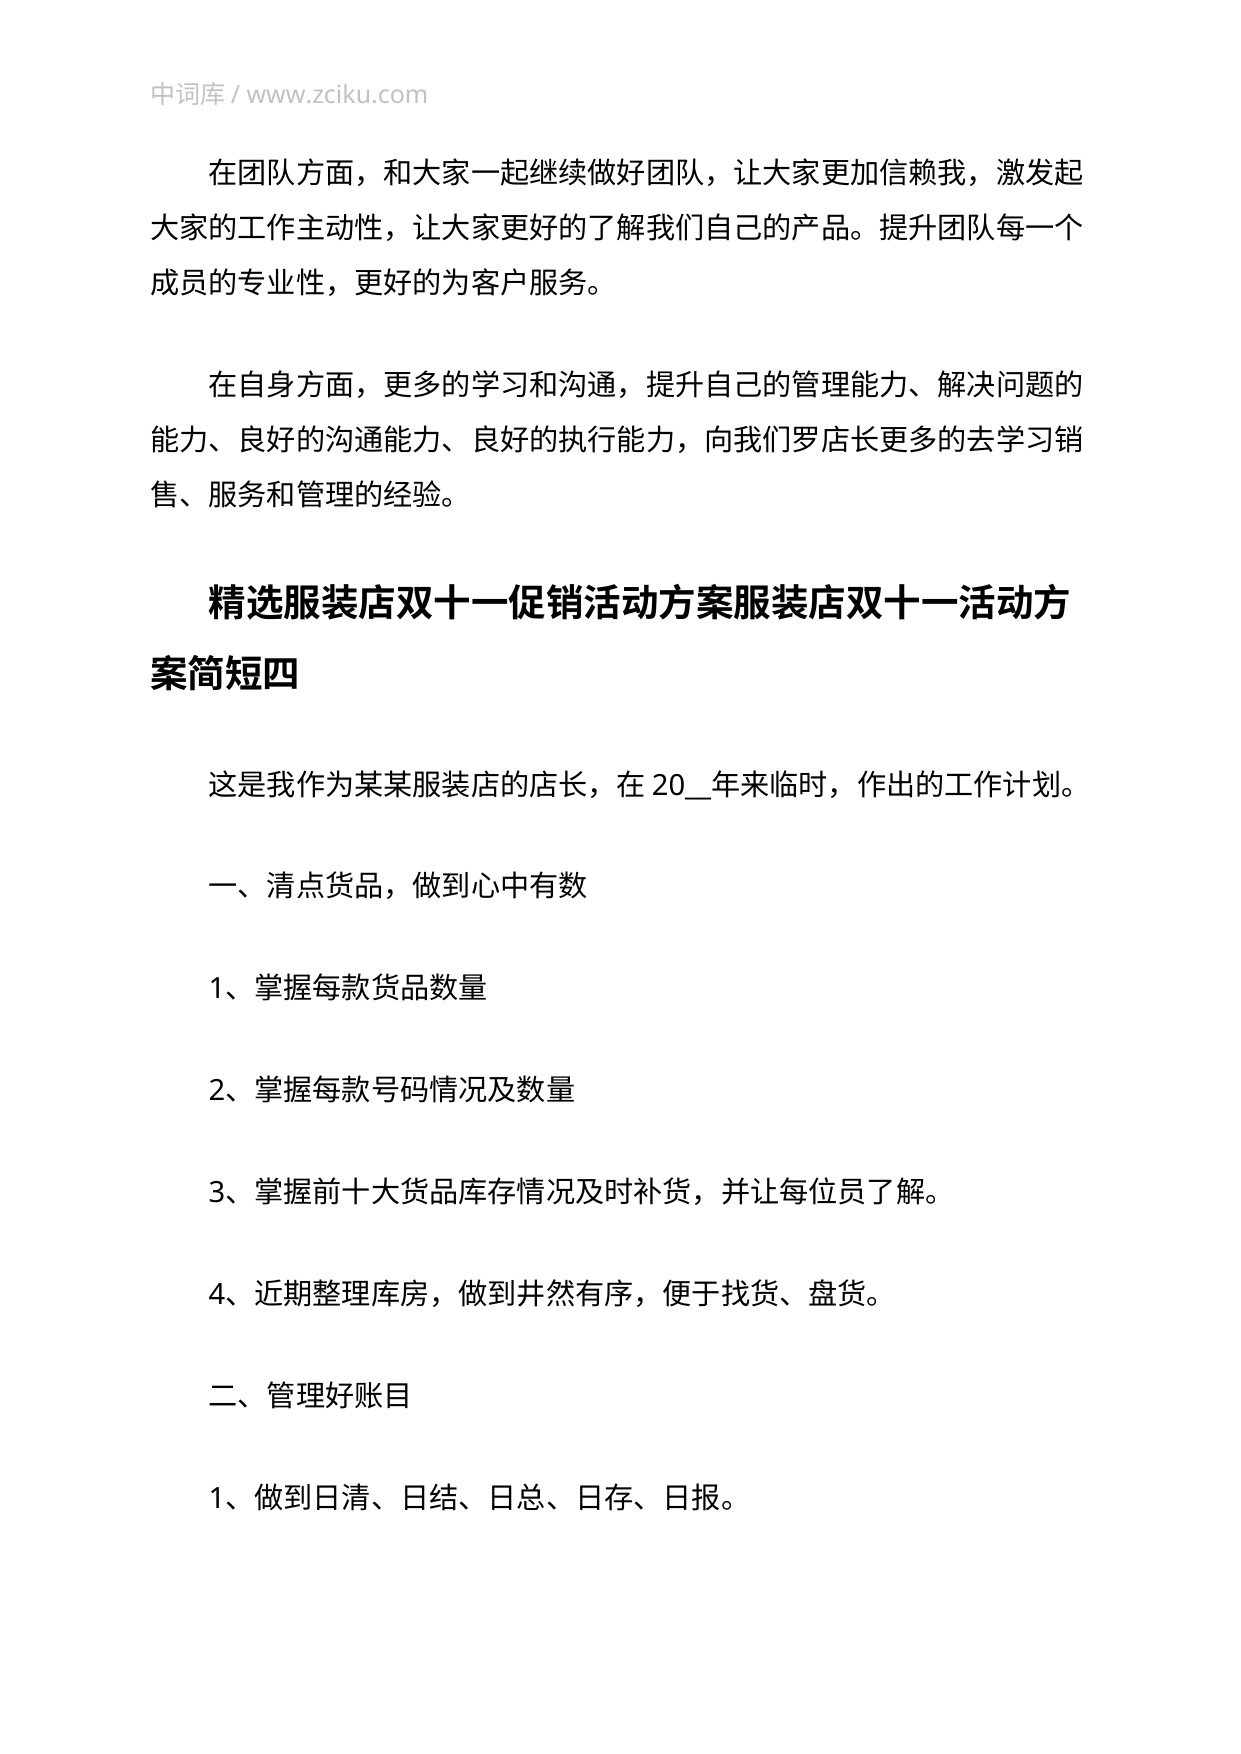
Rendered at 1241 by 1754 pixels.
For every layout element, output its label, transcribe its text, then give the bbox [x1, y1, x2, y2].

text 3、掌握前十大货品库存情况及时补货，并让每位员了解。 [150, 1169, 1090, 1211]
text 精选服装店双十一促销活动方案服装店双十一活动方案简短四 [150, 573, 1090, 698]
text 二、管理好账目 [150, 1373, 1090, 1415]
text 1、做到日清、日结、日总、日存、日报。 [150, 1474, 1090, 1517]
text 在团队方面，和大家一起继续做好团队，让大家更加信赖我，激发起大家的工作主动性，让大家更好的了解我们自己的产品。提升团队每一个成员的专业性，更好的为客户服务。 [150, 150, 1090, 302]
text 这是我作为某某服装店的店长，在20__年来临时，作出的工作计划。 [150, 761, 1090, 803]
text 在自身方面，更多的学习和沟通，提升自己的管理能力、解决问题的能力、良好的沟通能力、良好的执行能力，向我们罗店长更多的去学习销售、服务和管理的经验。 [150, 362, 1090, 514]
text 一、清点货品，做到心中有数 [150, 863, 1090, 905]
text 2、掌握每款号码情况及数量 [150, 1067, 1090, 1109]
text 1、掌握每款货品数量 [150, 965, 1090, 1007]
text 4、近期整理库房，做到井然有序，便于找货、盘货。 [150, 1271, 1090, 1313]
